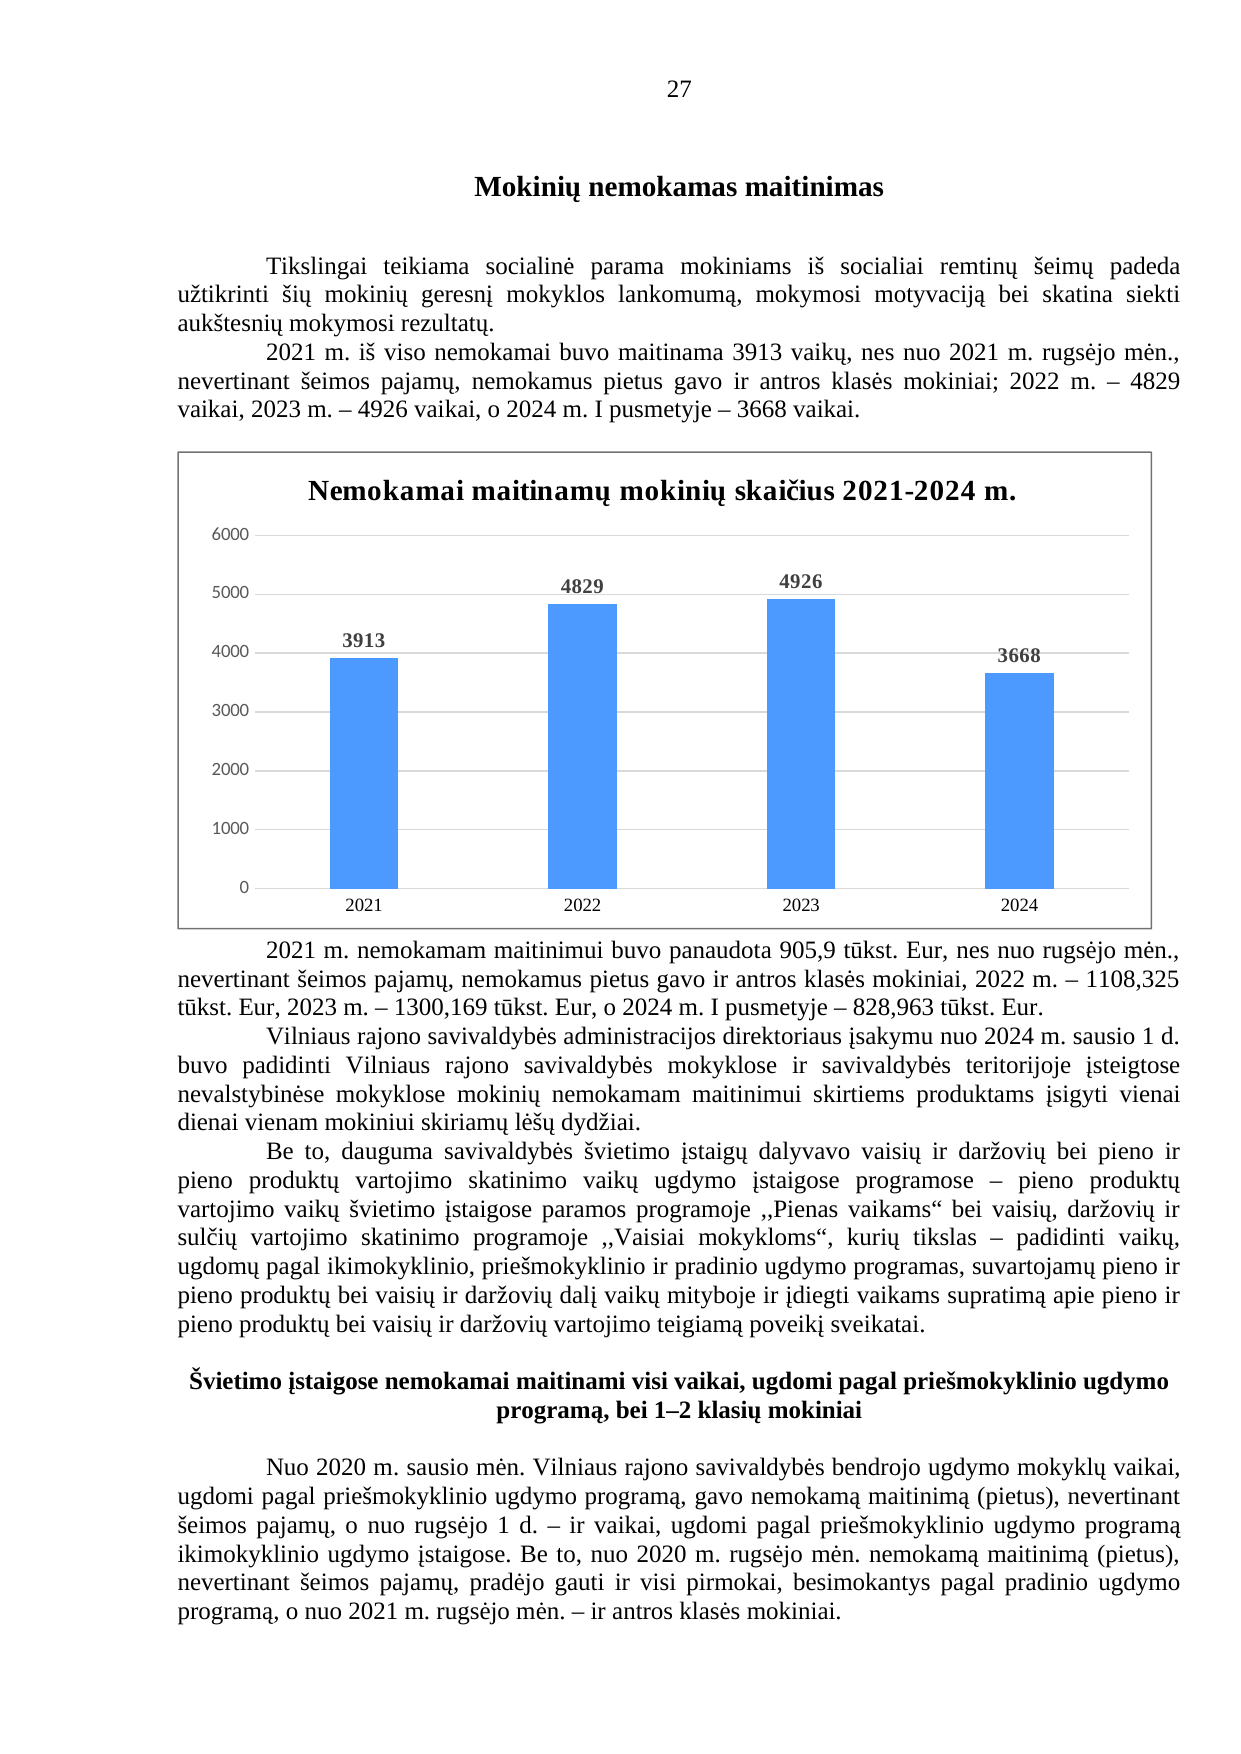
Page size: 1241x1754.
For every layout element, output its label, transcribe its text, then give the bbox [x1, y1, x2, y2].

text 2021 m. nemokamam maitinimui buvo panaudota 905,9 tūkst. Eur, nes nuo rugsėjo mėn., nevertinant šeimos pajamų, nemokamus pietus gavo ir antros klasės mokiniai, 2022 m. – 1108,325 tūkst. Eur, 2023 m. – 1300,169 tūkst. Eur, o 2024 m. I pusmetyje – 828,963 tūkst. Eur. [177, 935, 1181, 1021]
text 2021 m. iš viso nemokamai buvo maitinama 3913 vaikų, nes nuo 2021 m. rugsėjo mėn., nevertinant šeimos pajamų, nemokamus pietus gavo ir antros klasės mokiniai; 2022 m. – 4829 vaikai, 2023 m. – 4926 vaikai, o 2024 m. I pusmetyje – 3668 vaikai. [177, 337, 1181, 423]
subtitle Mokinių nemokamas maitinimas [177, 169, 1181, 203]
text Be to, dauguma savivaldybės švietimo įstaigų dalyvavo vaisių ir daržovių bei pieno ir pieno produktų vartojimo skatinimo vaikų ugdymo įstaigose programose – pieno produktų vartojimo vaikų švietimo įstaigose paramos programoje ,,Pienas vaikams“ bei vaisių, daržovių ir sulčių vartojimo skatinimo programoje ,,Vaisiai mokykloms“, kurių tikslas – padidinti vaikų, ugdomų pagal ikimokyklinio, priešmokyklinio ir pradinio ugdymo programas, suvartojamų pieno ir pieno produktų bei vaisių ir daržovių dalį vaikų mityboje ir įdiegti vaikams supratimą apie pieno ir pieno produktų bei vaisių ir daržovių vartojimo teigiamą poveikį sveikatai. [177, 1136, 1181, 1337]
text Nuo 2020 m. sausio mėn. Vilniaus rajono savivaldybės bendrojo ugdymo mokyklų vaikai, ugdomi pagal priešmokyklinio ugdymo programą, gavo nemokamą maitinimą (pietus), nevertinant šeimos pajamų, o nuo rugsėjo 1 d. – ir vaikai, ugdomi pagal priešmokyklinio ugdymo programą ikimokyklinio ugdymo įstaigose. Be to, nuo 2020 m. rugsėjo mėn. nemokamą maitinimą (pietus), nevertinant šeimos pajamų, pradėjo gauti ir visi pirmokai, besimokantys pagal pradinio ugdymo programą, o nuo 2021 m. rugsėjo mėn. – ir antros klasės mokiniai. [177, 1452, 1181, 1625]
text Vilniaus rajono savivaldybės administracijos direktoriaus įsakymu nuo 2024 m. sausio 1 d. buvo padidinti Vilniaus rajono savivaldybės mokyklose ir savivaldybės teritorijoje įsteigtose nevalstybinėse mokyklose mokinių nemokamam maitinimui skirtiems produktams įsigyti vienai dienai vienam mokiniui skiriamų lėšų dydžiai. [177, 1021, 1181, 1136]
text Švietimo įstaigose nemokamai maitinami visi vaikai, ugdomi pagal priešmokyklinio ugdymo programą, bei 1–2 klasių mokiniai [177, 1366, 1181, 1424]
text Tikslingai teikiama socialinė parama mokiniams iš socialiai remtinų šeimų padeda užtikrinti šių mokinių geresnį mokyklos lankomumą, mokymosi motyvaciją bei skatina siekti aukštesnių mokymosi rezultatų. [177, 251, 1181, 337]
